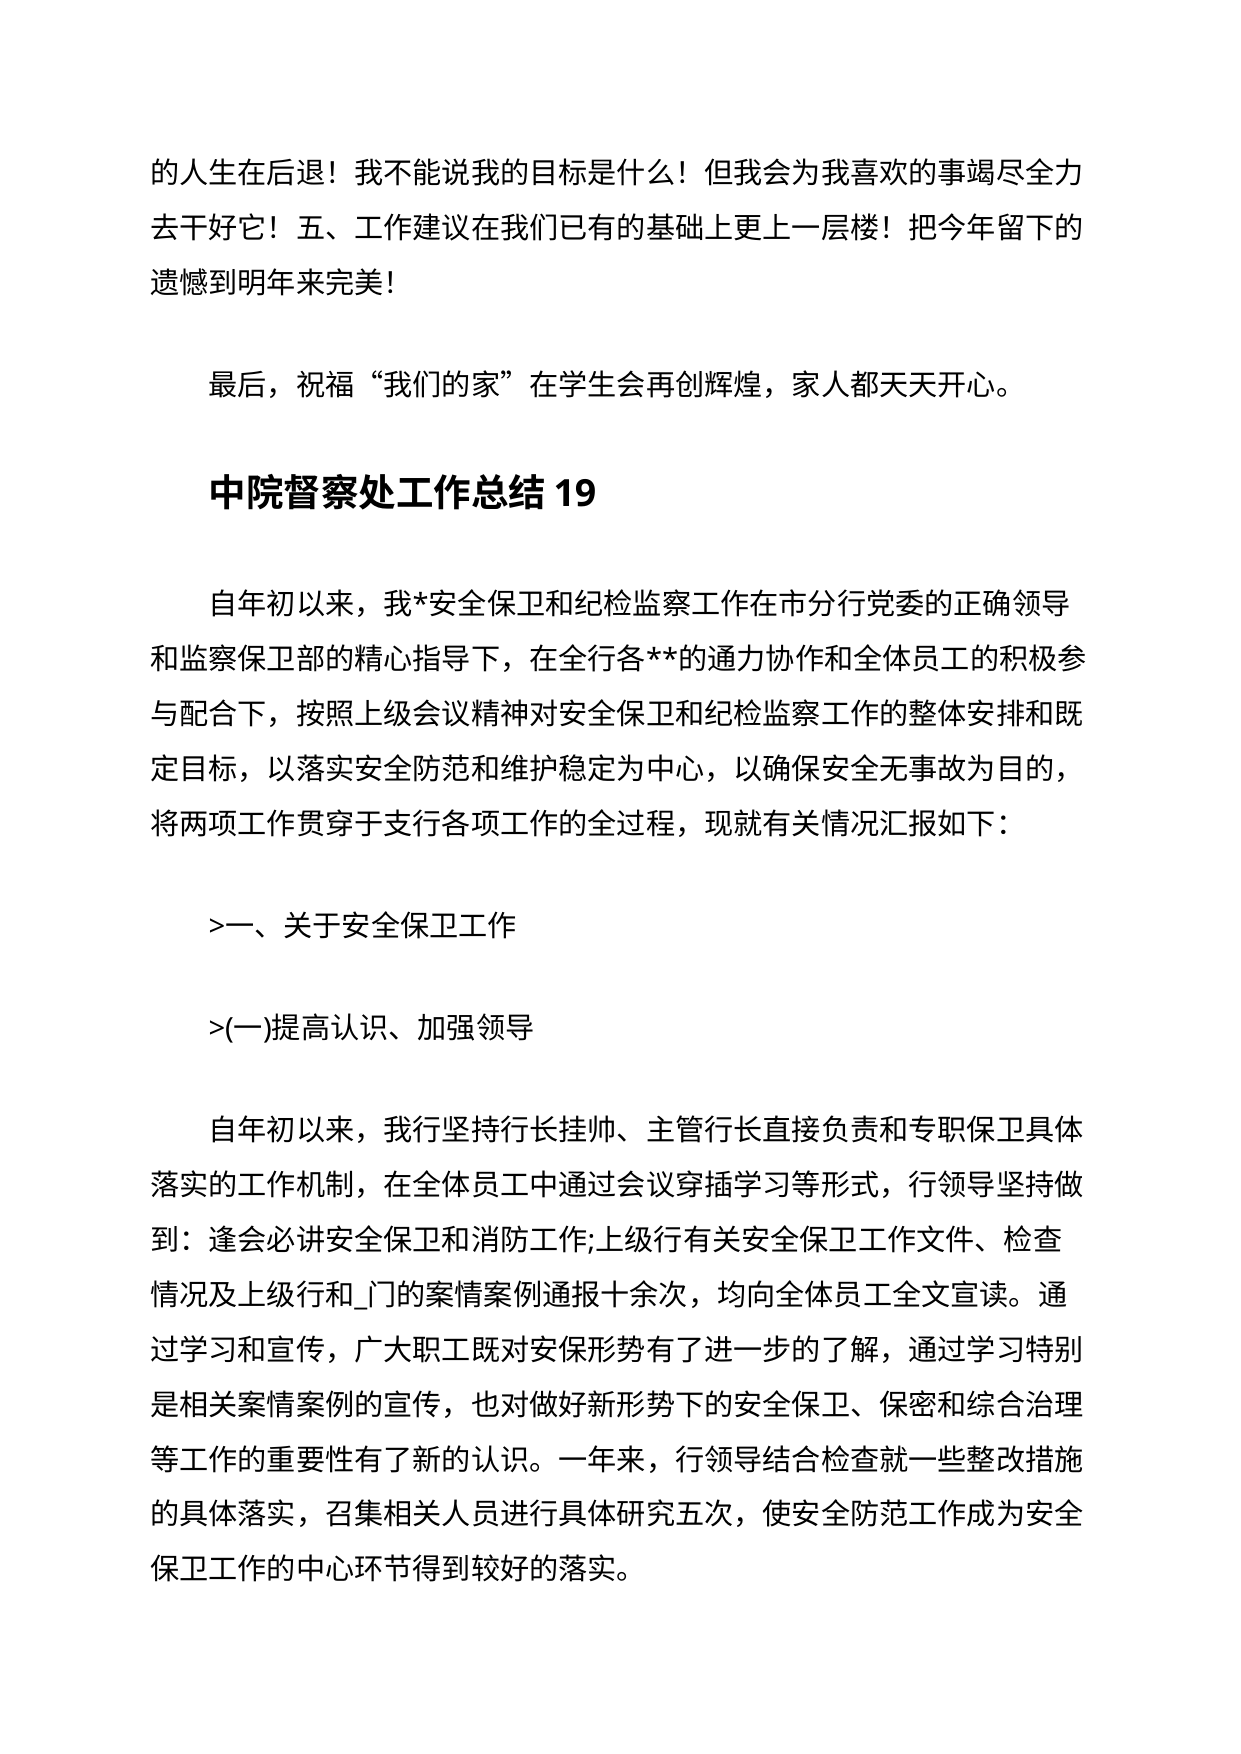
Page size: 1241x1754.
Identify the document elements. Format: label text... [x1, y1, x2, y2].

text 自年初以来，我行坚持行长挂帅、主管行长直接负责和专职保卫具体落实的工作机制，在全体员工中通过会议穿插学习等形式，行领导坚持做到：逢会必讲安全保卫和消防工作;上级行有关安全保卫工作文件、检查情况及上级行和_门的案情案例通报十余次，均向全体员工全文宣读。通过学习和宣传，广大职工既对安保形势有了进一步的了解，通过学习特别是相关案情案例的宣传，也对做好新形势下的安全保卫、保密和综合治理等工作的重要性有了新的认识。一年来，行领导结合检查就一些整改措施的具体落实，召集相关人员进行具体研究五次，使安全防范工作成为安全保卫工作的中心环节得到较好的落实。 [150, 1106, 1090, 1588]
text 最后，祝福“我们的家”在学生会再创辉煌，家人都天天开心。 [150, 362, 1090, 404]
text 中院督察处工作总结19 [150, 463, 1090, 518]
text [150, 150, 1090, 302]
text >(一)提高认识、加强领导 [150, 1004, 1090, 1047]
text >一、关于安全保卫工作 [150, 902, 1090, 945]
text 自年初以来，我*安全保卫和纪检监察工作在市分行党委的正确领导和监察保卫部的精心指导下，在全行各**的通力协作和全体员工的积极参与配合下，按照上级会议精神对安全保卫和纪检监察工作的整体安排和既定目标，以落实安全防范和维护稳定为中心，以确保安全无事故为目的，将两项工作贯穿于支行各项工作的全过程，现就有关情况汇报如下： [150, 581, 1090, 843]
